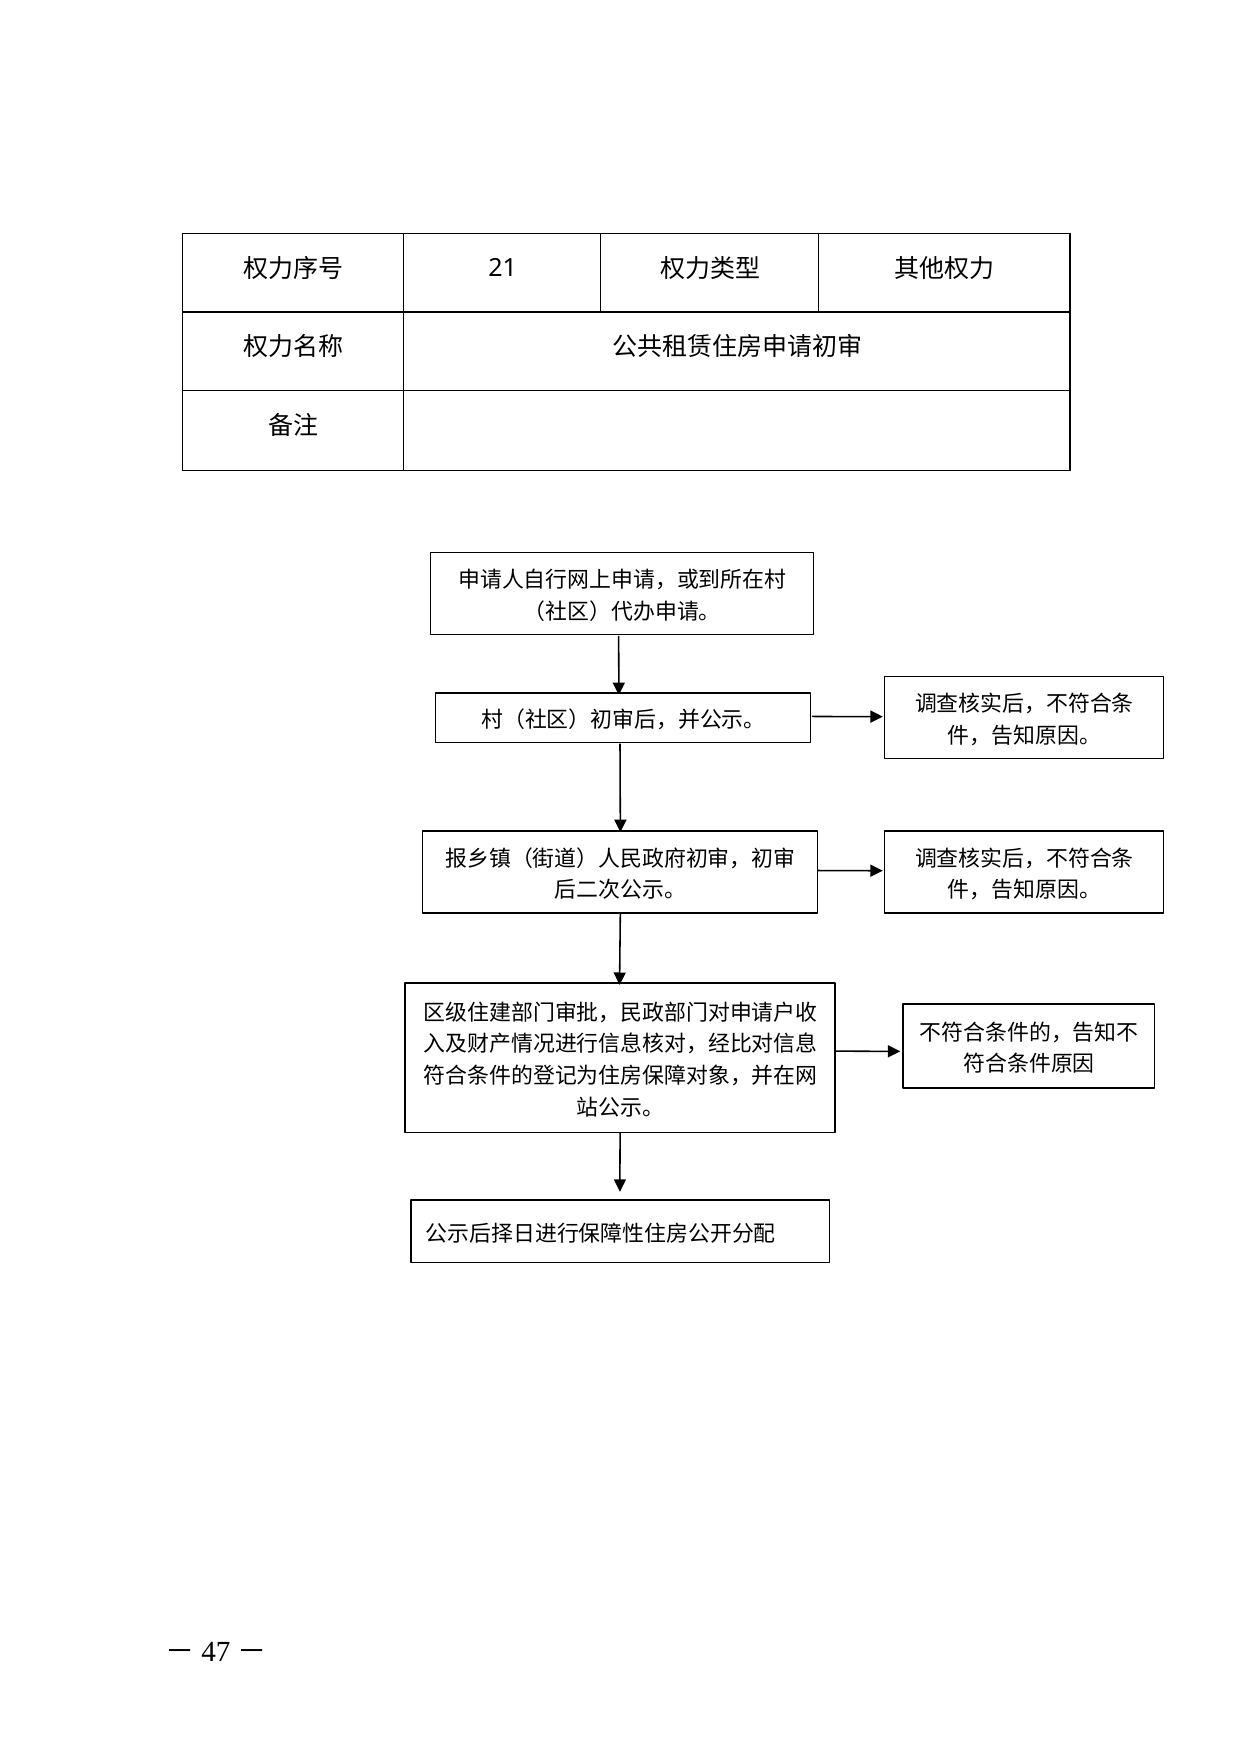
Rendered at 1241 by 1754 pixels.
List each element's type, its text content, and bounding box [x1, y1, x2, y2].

table_cell [404, 391, 1069, 470]
table_cell 权力名称 [183, 313, 403, 390]
table_cell 备注 [183, 391, 403, 470]
table_header 21 [404, 234, 600, 311]
table_header 权力类型 [601, 234, 818, 311]
table_header 其他权力 [819, 234, 1069, 311]
table_header 权力序号 [183, 234, 403, 311]
table_cell 公共租赁住房申请初审 [404, 313, 1069, 390]
